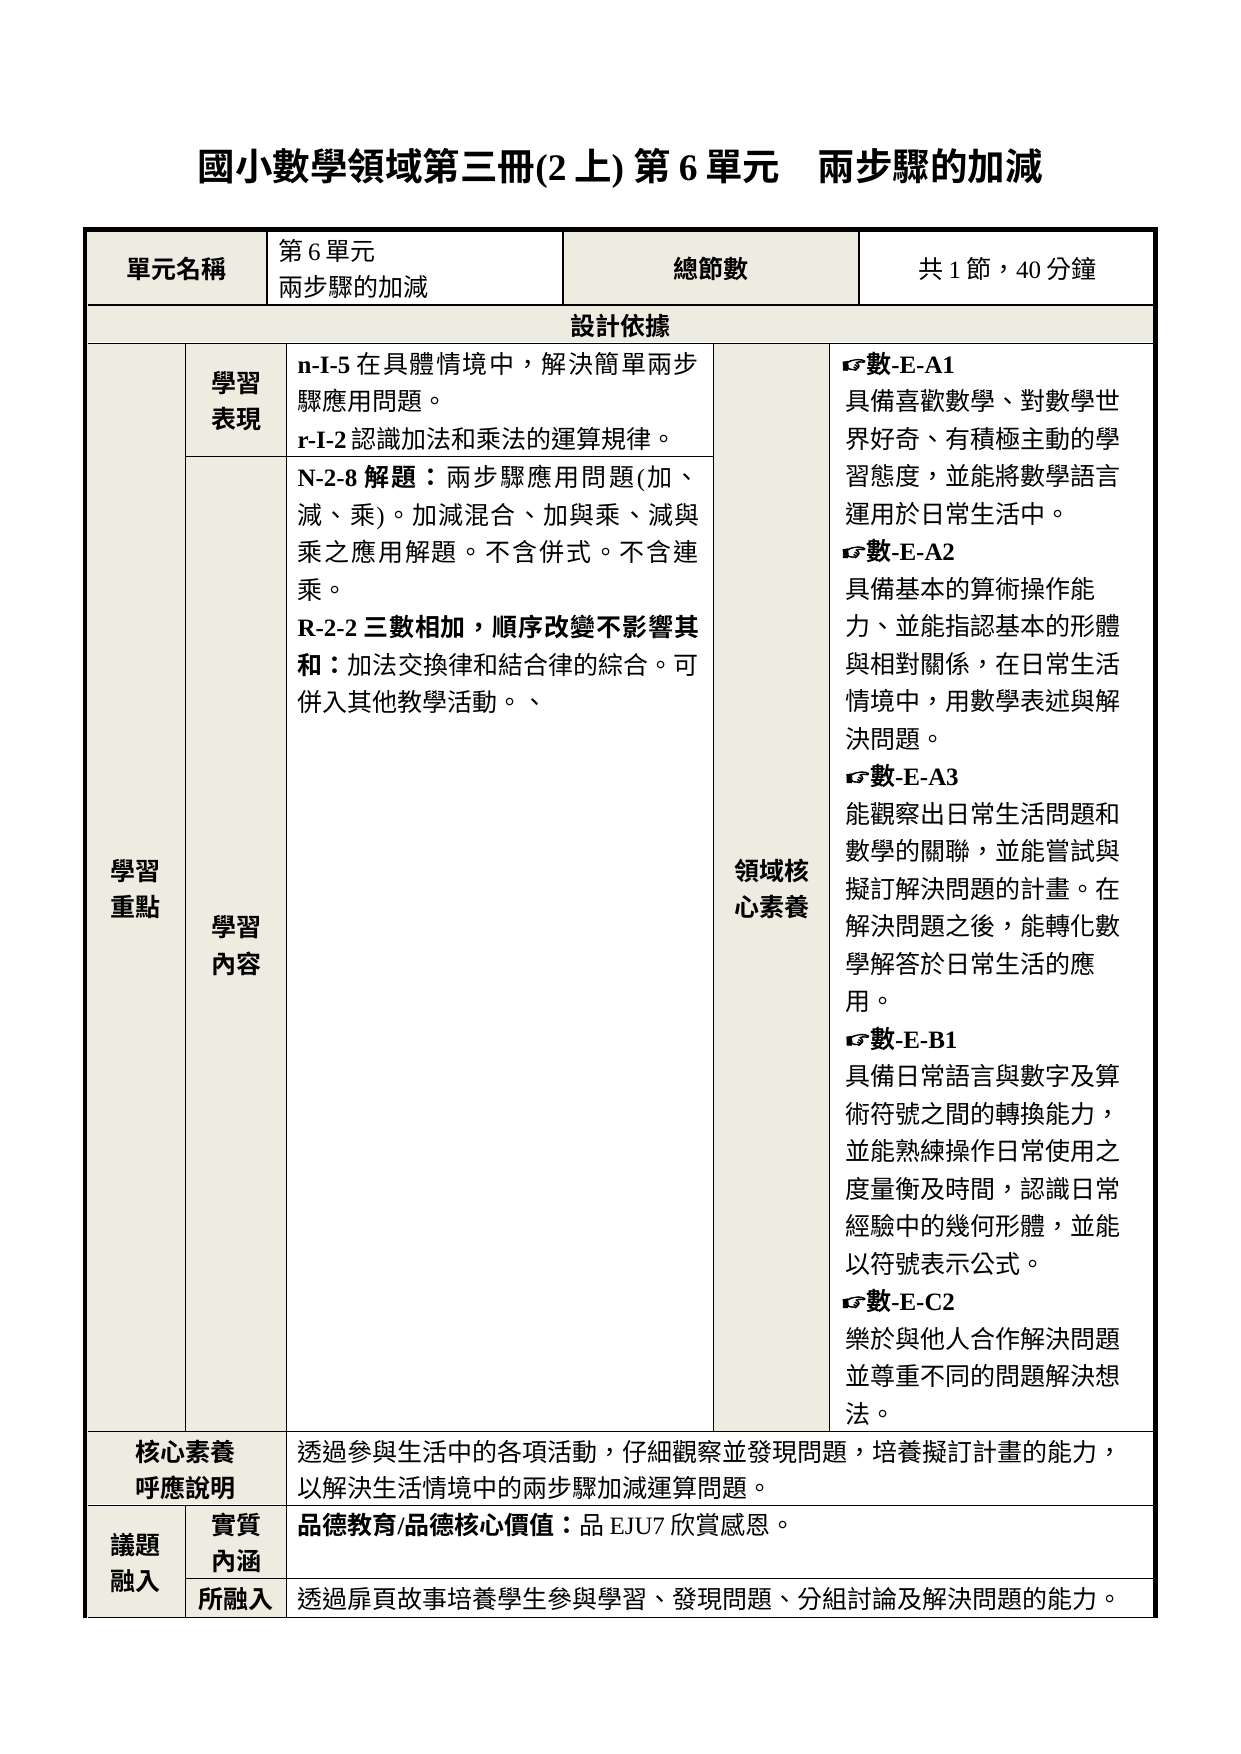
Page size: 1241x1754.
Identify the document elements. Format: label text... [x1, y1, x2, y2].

table_cell 數-E-A1 具備喜歡數學、對數學世界好奇、有積極主動的學習態度，並能將數學語言運用於日常生活中。 數-E-A2 具備基本的算術操作能力、並能指認基本的形體 與相對關係，在日常生活情境中，用數學表述與解決問題。 數-E-A3 能觀察出日常生活問題和數學的關聯，並能嘗試與擬訂解決問題的計畫。在解決問題之後，能轉化數學解答於日常生活的應用。 數-E-B1 具備日常語言與數字及算術符號之間的轉換能力，並能熟練操作日常使用之度量衡及時間，認識日常經驗中的幾何形體，並能以符號表示公式。 數-E-C2 樂於與他人合作解決問題並尊重不同的問題解決想法。 [830, 344, 1153, 1431]
table_cell N-2-8解題：兩步驟應用問題(加、減、乘)。加減混合、加與乘、減與乘之應用解題。不含併式。不含連乘。 R-2-2三數相加，順序改變不影響其和：加法交換律和結合律的綜合。可併入其他教學活動。、 [287, 457, 713, 1431]
table_cell 品德教育/品德核心價值：品EJU7欣賞感恩。 [287, 1506, 1153, 1578]
table_cell 學習 表現 [186, 344, 286, 456]
table_header 第6單元 兩步驟的加減 [268, 232, 562, 304]
table_cell 透過參與生活中的各項活動，仔細觀察並發現問題，培養擬訂計畫的能力，以解決生活情境中的兩步驟加減運算問題。 [287, 1432, 1153, 1504]
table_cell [287, 1579, 1153, 1617]
table_cell 領域核心素養 [714, 344, 829, 1431]
table_cell 議題 融入 [87, 1506, 185, 1617]
table_header 共1節，40分鐘 [860, 232, 1153, 304]
table_cell 所融入之學習重點 [186, 1579, 286, 1617]
table_cell 核心素養 呼應說明 [87, 1432, 286, 1504]
table_header 單元名稱 [87, 232, 266, 304]
table_cell 學習 內容 [186, 457, 286, 1431]
table_cell 設計依據 [87, 305, 1153, 342]
table_cell n-I-5在具體情境中，解決簡單兩步驟應用問題。 r-I-2認識加法和乘法的運算規律。 [287, 344, 713, 456]
table_header 總節數 [564, 232, 858, 304]
table_cell 實質 內涵 [186, 1506, 286, 1578]
subtitle 國小數學領域第三冊(2上) 第6單元 兩步驟的加減 [118, 127, 1122, 202]
table_cell 學習 重點 [87, 344, 185, 1431]
